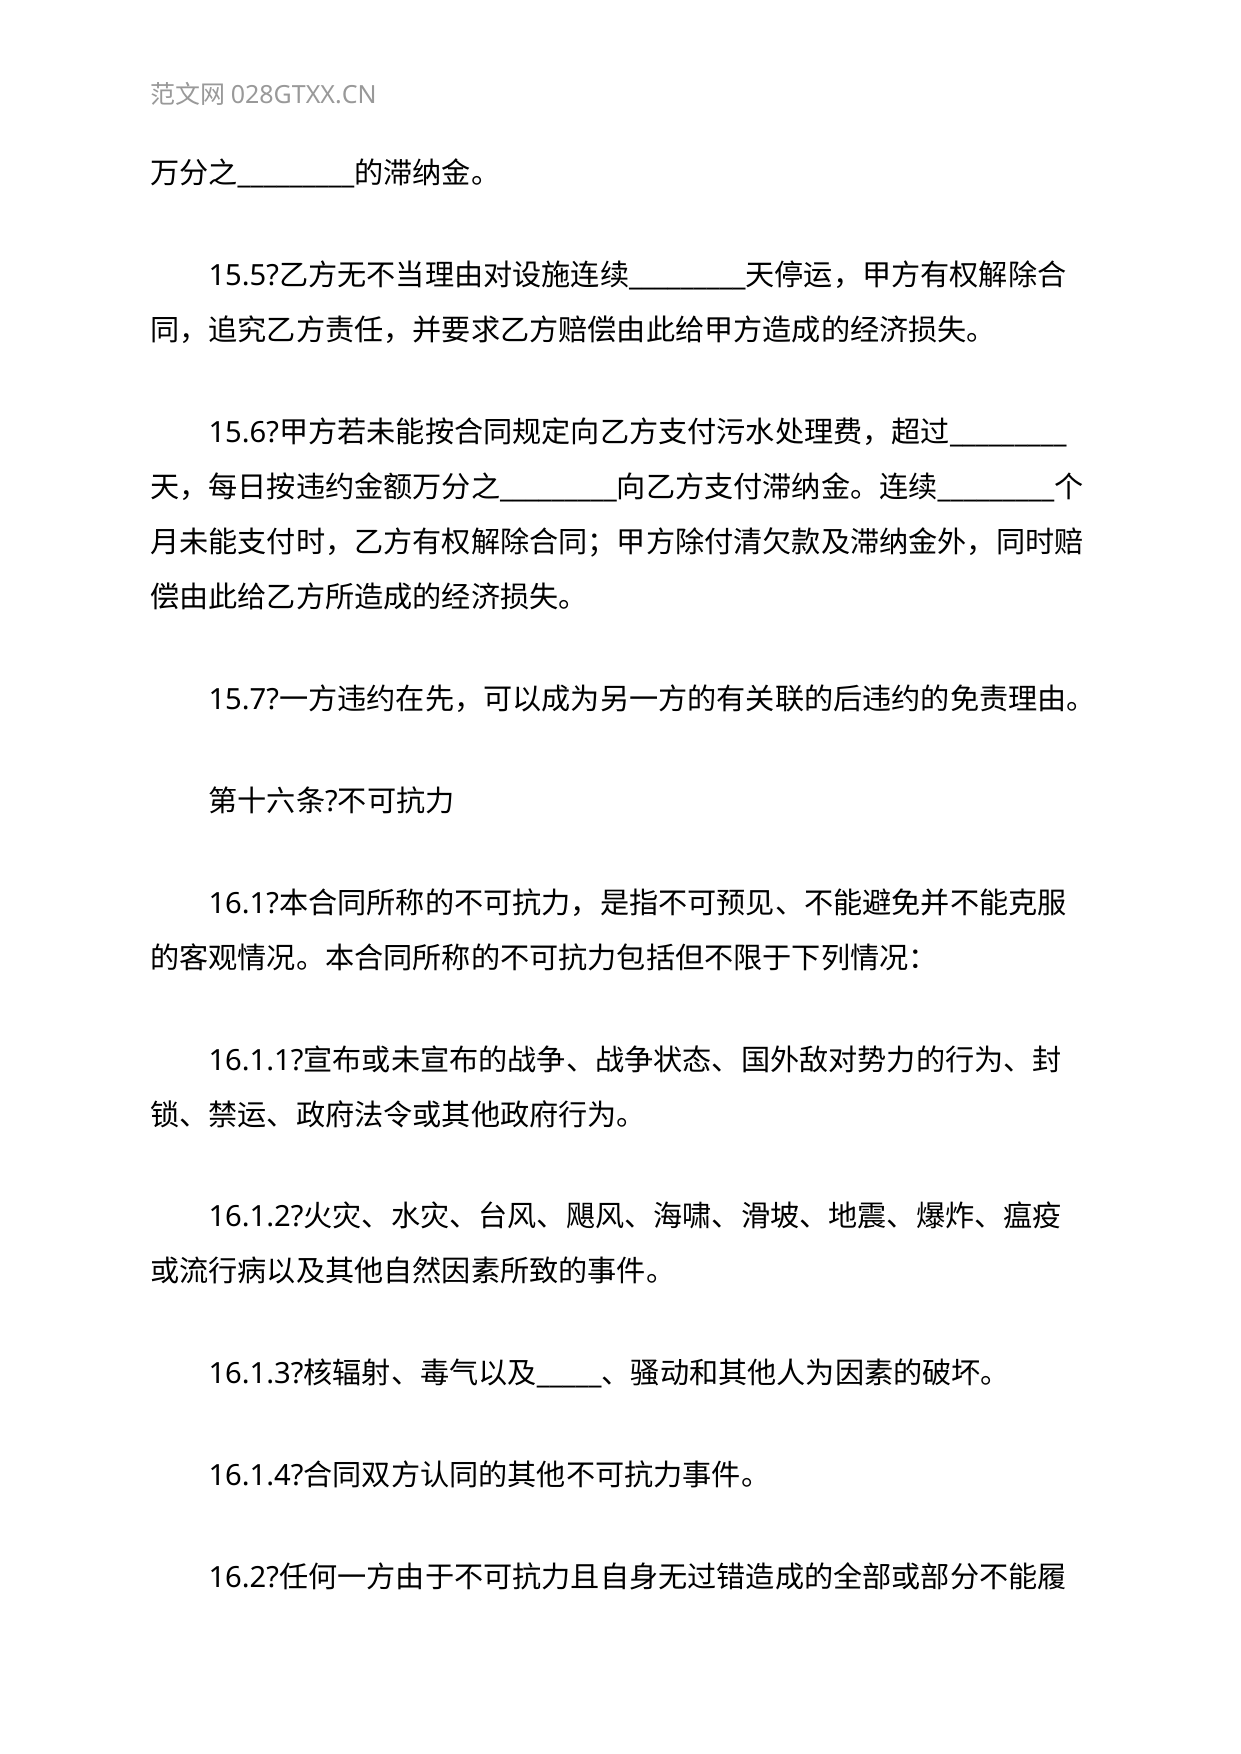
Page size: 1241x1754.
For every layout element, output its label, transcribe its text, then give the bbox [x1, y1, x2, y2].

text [150, 1554, 1090, 1596]
text 16.1.3?核辐射、毒气以及_____、骚动和其他人为因素的破坏。 [150, 1350, 1090, 1392]
text 16.1.1?宣布或未宣布的战争、战争状态、国外敌对势力的行为、封锁、禁运、政府法令或其他政府行为。 [150, 1036, 1090, 1133]
text 第十六条?不可抗力 [150, 777, 1090, 820]
text 16.1.4?合同双方认同的其他不可抗力事件。 [150, 1452, 1090, 1494]
text 16.1.2?火灾、水灾、台风、飓风、海啸、滑坡、地震、爆炸、瘟疫或流行病以及其他自然因素所致的事件。 [150, 1193, 1090, 1290]
text 16.1?本合同所称的不可抗力，是指不可预见、不能避免并不能克服的客观情况。本合同所称的不可抗力包括但不限于下列情况： [150, 879, 1090, 977]
text 15.7?一方违约在先，可以成为另一方的有关联的后违约的免责理由。 [150, 675, 1090, 718]
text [150, 150, 1090, 192]
text 15.6?甲方若未能按合同规定向乙方支付污水处理费，超过_________天，每日按违约金额万分之_________向乙方支付滞纳金。连续_________个月未能支付时，乙方有权解除合同；甲方除付清欠款及滞纳金外，同时赔偿由此给乙方所造成的经济损失。 [150, 409, 1090, 616]
text 15.5?乙方无不当理由对设施连续_________天停运，甲方有权解除合同，追究乙方责任，并要求乙方赔偿由此给甲方造成的经济损失。 [150, 252, 1090, 349]
